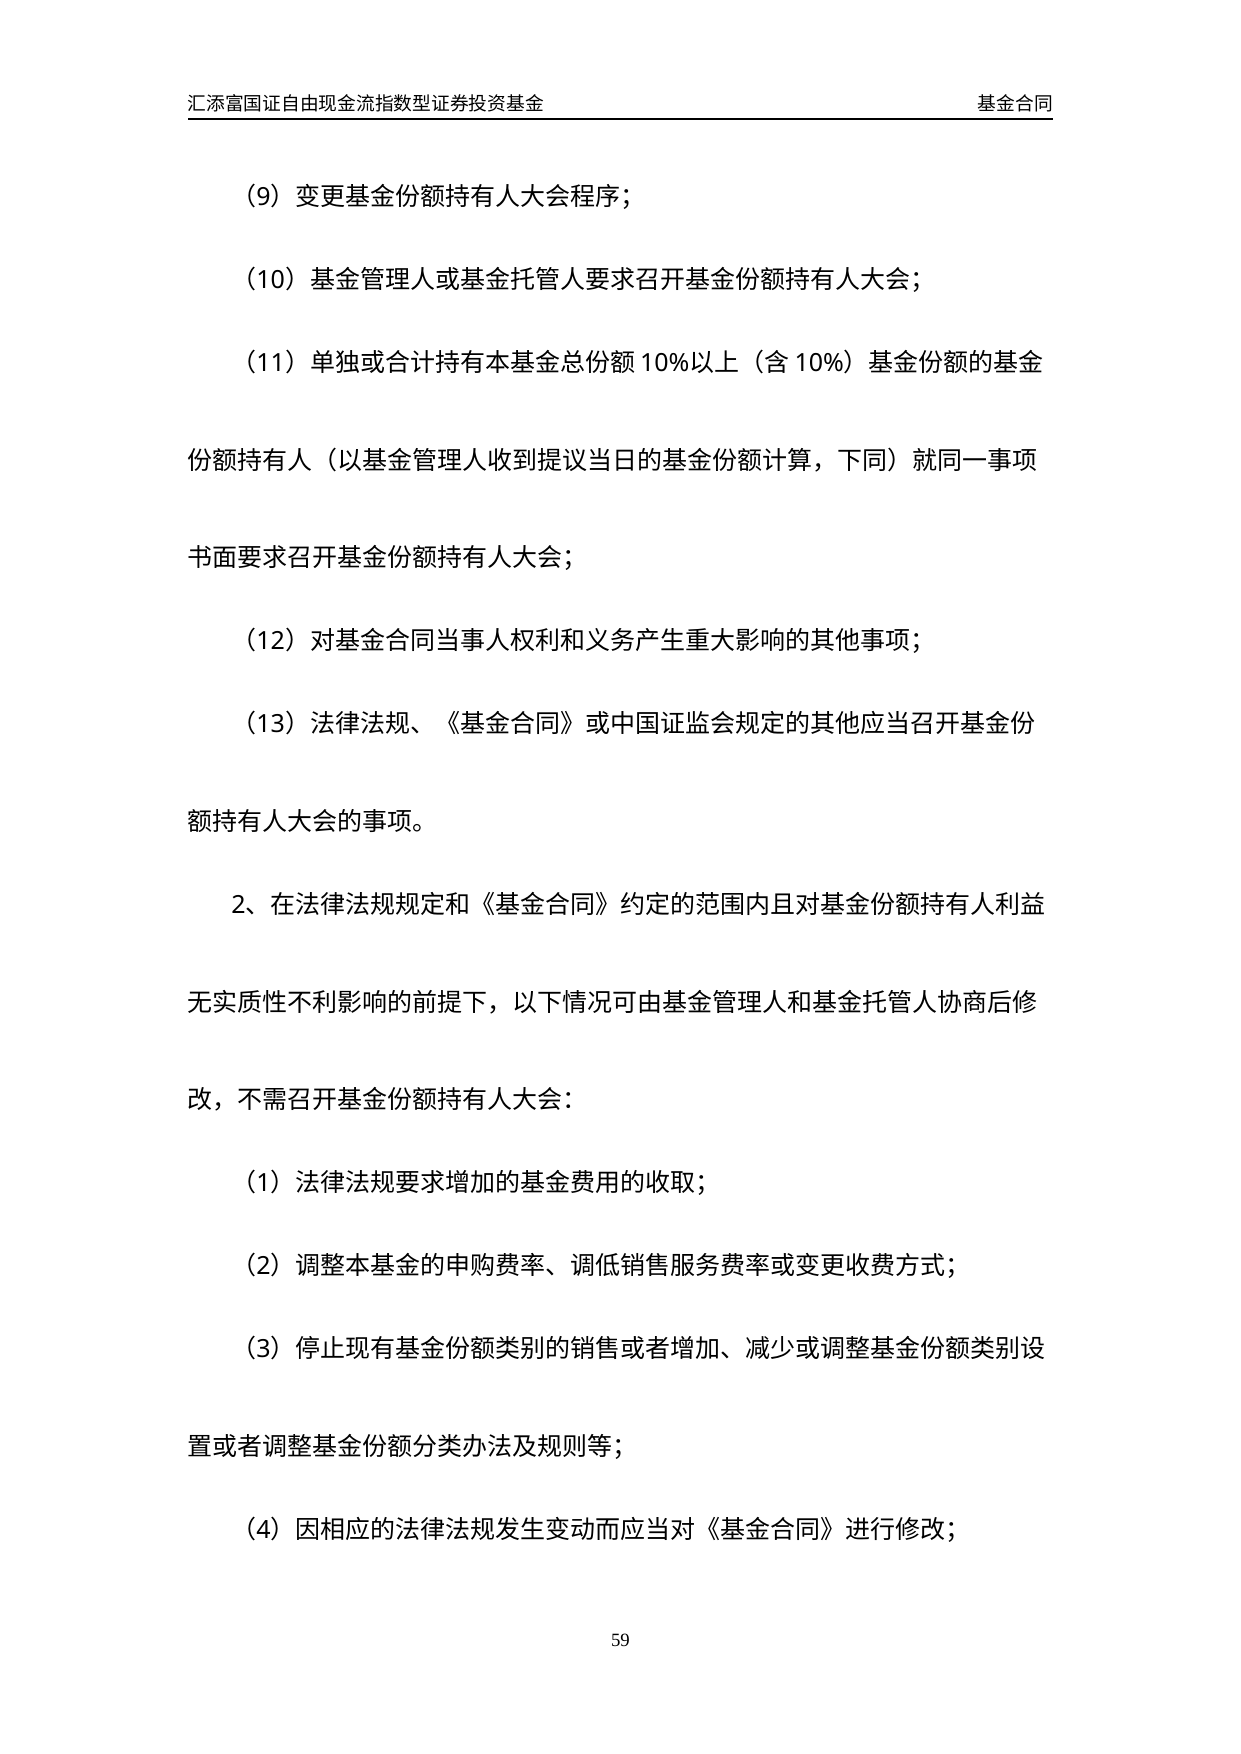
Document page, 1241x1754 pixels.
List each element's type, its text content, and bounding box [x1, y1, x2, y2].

text （3）停止现有基金份额类别的销售或者增加、减少或调整基金份额类别设置或者调整基金份额分类办法及规则等； [187, 1314, 1053, 1477]
text （2）调整本基金的申购费率、调低销售服务费率或变更收费方式； [187, 1231, 1053, 1296]
text （1）法律法规要求增加的基金费用的收取； [187, 1148, 1053, 1213]
text （13）法律法规、《基金合同》或中国证监会规定的其他应当召开基金份额持有人大会的事项。 [187, 689, 1053, 852]
text （10）基金管理人或基金托管人要求召开基金份额持有人大会； [187, 245, 1053, 310]
text 2、在法律法规规定和《基金合同》约定的范围内且对基金份额持有人利益无实质性不利影响的前提下，以下情况可由基金管理人和基金托管人协商后修改，不需召开基金份额持有人大会： [187, 870, 1053, 1130]
text （11）单独或合计持有本基金总份额10%以上（含10%）基金份额的基金份额持有人（以基金管理人收到提议当日的基金份额计算，下同）就同一事项书面要求召开基金份额持有人大会； [187, 328, 1053, 588]
text （9）变更基金份额持有人大会程序； [187, 162, 1053, 227]
text （4）因相应的法律法规发生变动而应当对《基金合同》进行修改； [187, 1495, 1053, 1560]
text （12）对基金合同当事人权利和义务产生重大影响的其他事项； [187, 606, 1053, 671]
